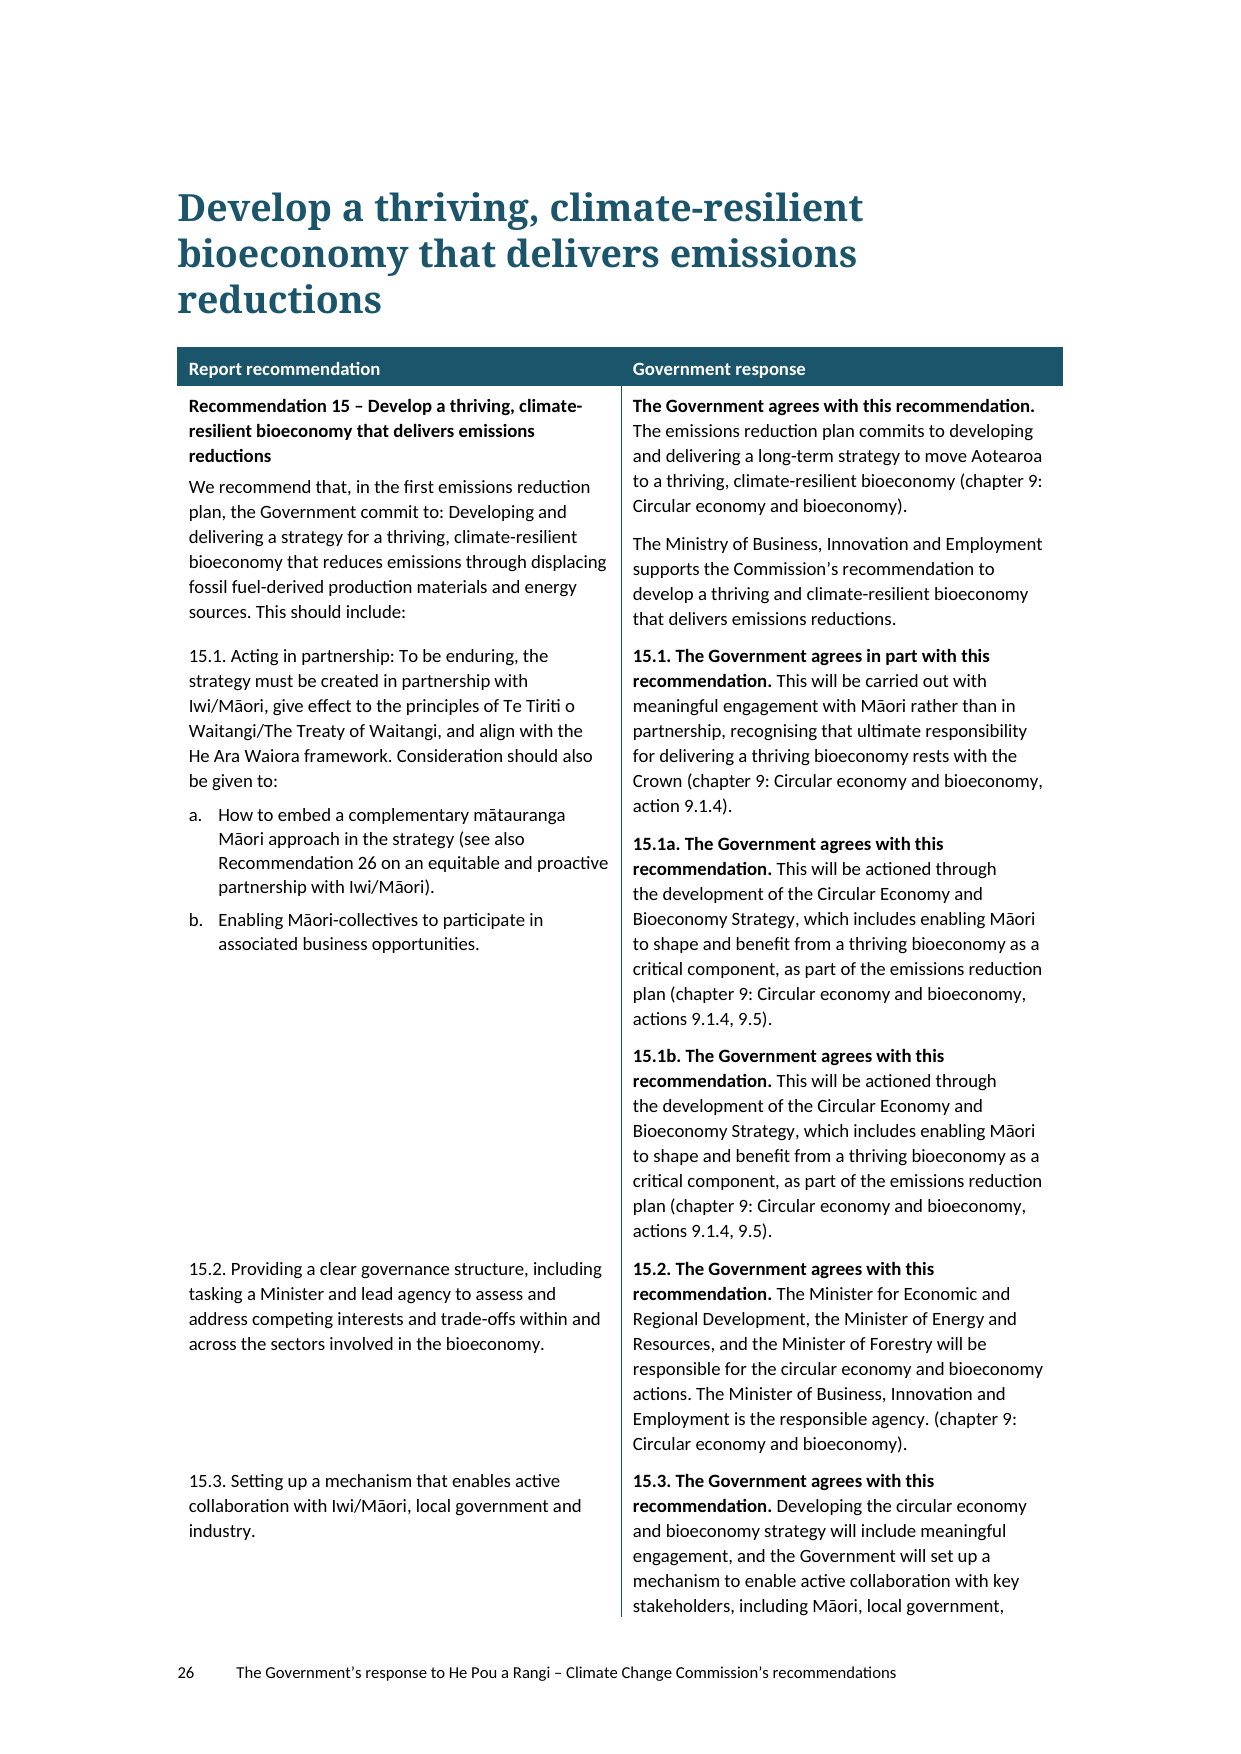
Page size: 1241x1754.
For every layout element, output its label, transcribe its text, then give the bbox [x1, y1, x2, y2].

table_header Report recommendation [177, 348, 621, 386]
table_header Government response [622, 348, 1063, 386]
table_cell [177, 1461, 621, 1617]
subtitle Develop a thriving, climate-resilient bioeconomy that delivers emissions reductions [177, 185, 1063, 322]
table_cell 15.2. Providing a clear governance structure, including tasking a Minister and lead agency to assess and address competing interests and trade-offs within and across the sectors involved in the bioeconomy. [177, 1248, 621, 1461]
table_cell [622, 1461, 1063, 1617]
table_cell Recommendation 15 – Develop a thriving, climate-resilient bioeconomy that delivers emissions reductions We recommend that, in the first emissions reduction plan, the Government commit to: Developing and delivering a strategy for a thriving, climate-resilient bioeconomy that reduces emissions through displacing fossil fuel-derived production materials and energy sources. This should include: [177, 386, 621, 636]
table_cell 15.1. Acting in partnership: To be enduring, the strategy must be created in partnership with Iwi/Māori, give effect to the principles of Te Tiriti o Waitangi/The Treaty of Waitangi, and align with the He Ara Waiora framework. Consideration should also be given to: How to embed a complementary mātauranga Māori approach in the strategy (see also Recommendation 26 on an equitable and proactive partnership with Iwi/Māori). Enabling Māori-collectives to participate in associated business opportunities. [177, 636, 621, 1248]
table_cell The Government agrees with this recommendation. The emissions reduction plan commits to developing and delivering a long-term strategy to move Aotearoa to a thriving, climate-resilient bioeconomy (chapter 9: Circular economy and bioeconomy). The Ministry of Business, Innovation and Employment supports the Commission’s recommendation to develop a thriving and climate-resilient bioeconomy that delivers emissions reductions. [622, 386, 1063, 636]
table_cell 15.2. The Government agrees with this recommendation. The Minister for Economic and Regional Development, the Minister of Energy and Resources, and the Minister of Forestry will be responsible for the circular economy and bioeconomy actions. The Minister of Business, Innovation and Employment is the responsible agency. (chapter 9: Circular economy and bioeconomy). [622, 1248, 1063, 1461]
table_cell 15.1. The Government agrees in part with this recommendation. This will be carried out with meaningful engagement with Māori rather than in partnership, recognising that ultimate responsibility for delivering a thriving bioeconomy rests with the Crown (chapter 9: Circular economy and bioeconomy, action 9.1.4). 15.1a. The Government agrees with this recommendation. This will be actioned through the development of the Circular Economy and Bioeconomy Strategy, which includes enabling Māori to shape and benefit from a thriving bioeconomy as a critical component, as part of the emissions reduction plan (chapter 9: Circular economy and bioeconomy, actions 9.1.4, 9.5). 15.1b. The Government agrees with this recommendation. This will be actioned through the development of the Circular Economy and Bioeconomy Strategy, which includes enabling Māori to shape and benefit from a thriving bioeconomy as a critical component, as part of the emissions reduction plan (chapter 9: Circular economy and bioeconomy, actions 9.1.4, 9.5). [622, 636, 1063, 1248]
